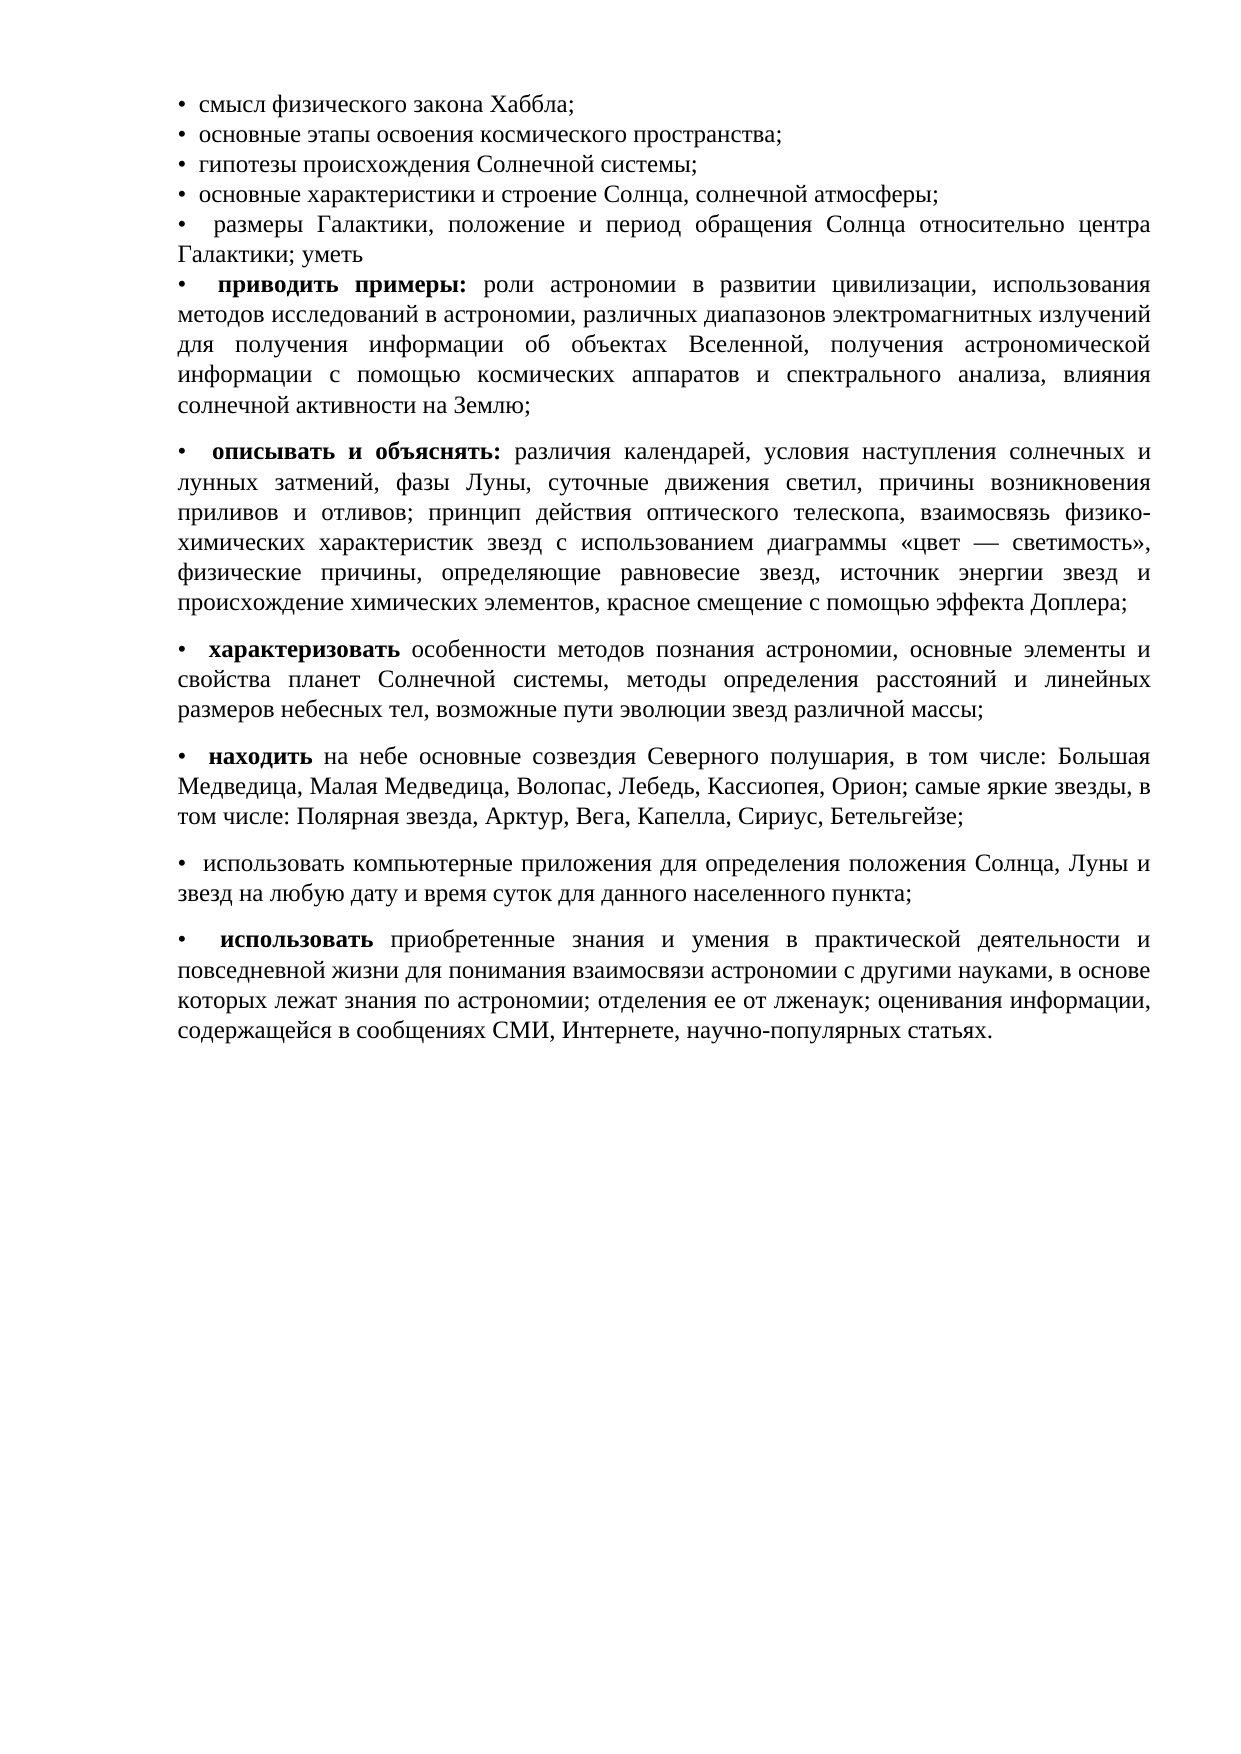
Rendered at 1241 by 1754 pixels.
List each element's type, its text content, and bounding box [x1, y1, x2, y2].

text • использовать приобретенные знания и умения в практической деятельности и повседневной жизни для понимания взаимосвязи астрономии с другими науками, в основе которых лежат знания по астрономии; отделения ее от лженаук; оценивания информации, содержащейся в сообщениях СМИ, Интернете, научно-популярных статьях. [177, 924, 1152, 1044]
text • использовать компьютерные приложения для определения положения Солнца, Луны и звезд на любую дату и время суток для данного населенного пункта; [177, 848, 1152, 907]
text • основные характеристики и строение Солнца, солнечной атмосферы; [177, 179, 1152, 208]
text • основные этапы освоения космического пространства; [177, 119, 1152, 147]
text • описывать и объяснять: различия календарей, условия наступления солнечных и лунных затмений, фазы Луны, суточные движения светил, причины возникновения приливов и отливов; принцип действия оптического телескопа, взаимосвязь физико-химических характеристик звезд с использованием диаграммы «цвет — светимость», физические причины, определяющие равновесие звезд, источник энергии звезд и происхождение химических элементов, красное смещение с помощью эффекта Доплера; [177, 436, 1152, 616]
text • размеры Галактики, положение и период обращения Солнца относительно центра Галактики; уметь [177, 209, 1152, 268]
text • гипотезы происхождения Солнечной системы; [177, 149, 1152, 178]
text • смысл физического закона Хаббла; [177, 89, 1152, 117]
text • характеризовать особенности методов познания астрономии, основные элементы и свойства планет Солнечной системы, методы определения расстояний и линейных размеров небесных тел, возможные пути эволюции звезд различной массы; [177, 634, 1152, 723]
text • приводить примеры: роли астрономии в развитии цивилизации, использования методов исследований в астрономии, различных диапазонов электромагнитных излучений для получения информации об объектах Вселенной, получения астрономической информации с помощью космических аппаратов и спектрального анализа, влияния солнечной активности на Землю; [177, 269, 1152, 418]
text • находить на небе основные созвездия Северного полушария, в том числе: Большая Медведица, Малая Медведица, Волопас, Лебедь, Кассиопея, Орион; самые яркие звезды, в том числе: Полярная звезда, Арктур, Вега, Капелла, Сириус, Бетельгейзе; [177, 741, 1152, 830]
